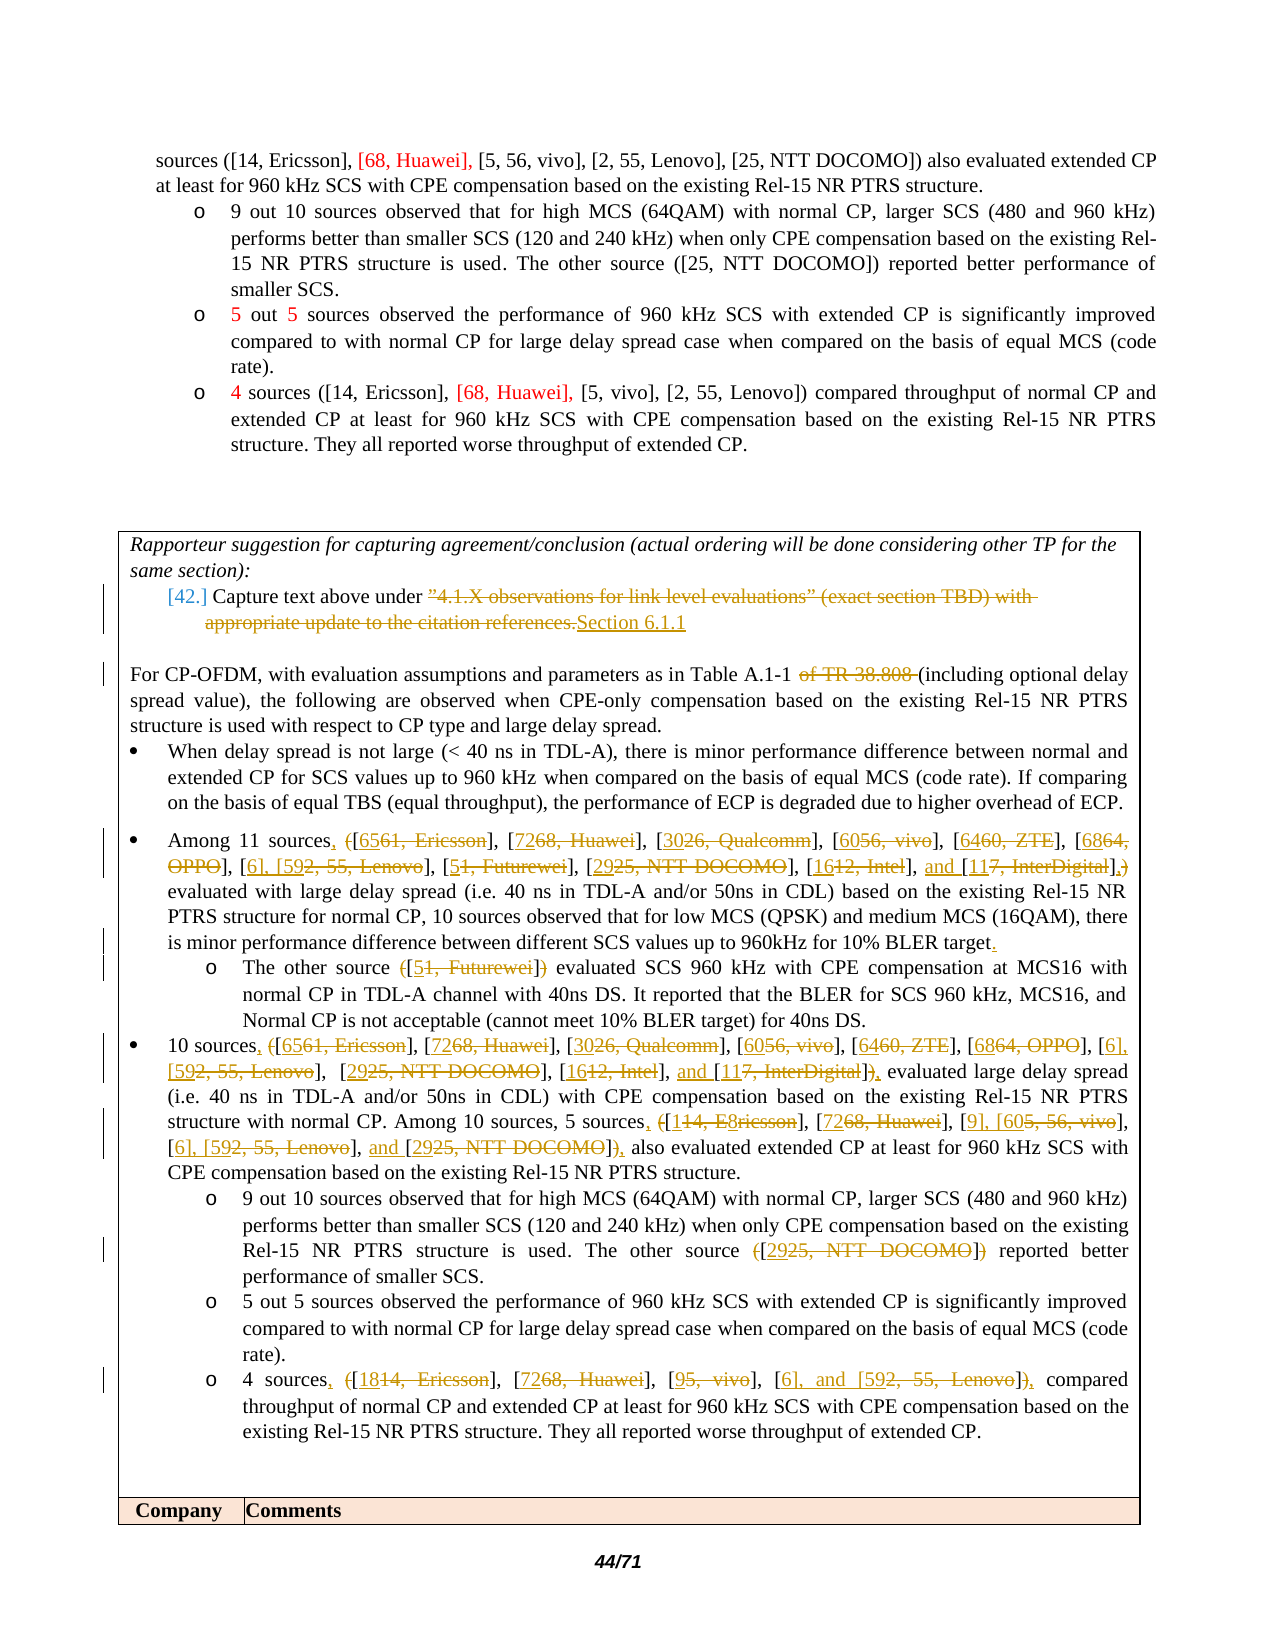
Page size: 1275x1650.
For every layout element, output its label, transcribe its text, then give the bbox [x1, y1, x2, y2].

list 9 out 10 sources observed that for high MCS (64QAM) with normal CP, larger SCS (480 and 960 kHz) performs better than smaller SCS (120 and 240 kHz) when only CPE compensation based on the existing Rel-15 NR PTRS structure is used. The other source ([25, NTT DOCOMO]) reported better performance of smaller SCS. [193, 198, 1157, 301]
list 5 out 5 sources observed the performance of 960 kHz SCS with extended CP is significantly improved compared to with normal CP for large delay spread case when compared on the basis of equal MCS (code rate). [193, 302, 1157, 378]
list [118, 148, 1157, 197]
table_cell Comments [245, 1498, 1139, 1524]
table_header Rapporteur suggestion for capturing agreement/conclusion (actual ordering will be done considering other TP for the same section): Capture text above under For CP-OFDM, with evaluation assumptions and parameters as in Table A.1-1 (including optional delay spread value), the following are observed when CPE-only compensation based on the existing Rel-15 NR PTRS structure is used with respect to CP type and large delay spread. When delay spread is not large (< 40 ns in TDL-A), there is minor performance difference between normal and extended CP for SCS values up to 960 kHz when compared on the basis of equal MCS (code rate). If comparing on the basis of equal TBS (equal throughput), the performance of ECP is degraded due to higher overhead of ECP. Among 11 sources [], [], [], [], [], [], [], [], [], [], [] evaluated with large delay spread (i.e. 40 ns in TDL-A and/or 50ns in CDL) based on the existing Rel-15 NR PTRS structure for normal CP, 10 sources observed that for low MCS (QPSK) and medium MCS (16QAM), there is minor performance difference between different SCS values up to 960kHz for 10% BLER target The other source [] evaluated SCS 960 kHz with CPE compensation at MCS16 with normal CP in TDL-A channel with 40ns DS. It reported that the BLER for SCS 960 kHz, MCS16, and Normal CP is not acceptable (cannot meet 10% BLER target) for 40ns DS. 10 sources [], [], [], [], [], [], [], [], [], [] evaluated large delay spread (i.e. 40 ns in TDL-A and/or 50ns in CDL) with CPE compensation based on the existing Rel-15 NR PTRS structure with normal CP. Among 10 sources, 5 sources [], [], [], [], [] also evaluated extended CP at least for 960 kHz SCS with CPE compensation based on the existing Rel-15 NR PTRS structure. 9 out 10 sources observed that for high MCS (64QAM) with normal CP, larger SCS (480 and 960 kHz) performs better than smaller SCS (120 and 240 kHz) when only CPE compensation based on the existing Rel-15 NR PTRS structure is used. The other source [] reported better performance of smaller SCS. 5 out 5 sources observed the performance of 960 kHz SCS with extended CP is significantly improved compared to with normal CP for large delay spread case when compared on the basis of equal MCS (code rate). 4 sources [], [], [], [] compared throughput of normal CP and extended CP at least for 960 kHz SCS with CPE compensation based on the existing Rel-15 NR PTRS structure. They all reported worse throughput of extended CP. [119, 532, 1139, 1497]
table_cell Company [119, 1498, 244, 1524]
list 4 sources ([14, Ericsson], [68, Huawei], [5, vivo], [2, 55, Lenovo]) compared throughput of normal CP and extended CP at least for 960 kHz SCS with CPE compensation based on the existing Rel-15 NR PTRS structure. They all reported worse throughput of extended CP. [193, 380, 1157, 456]
